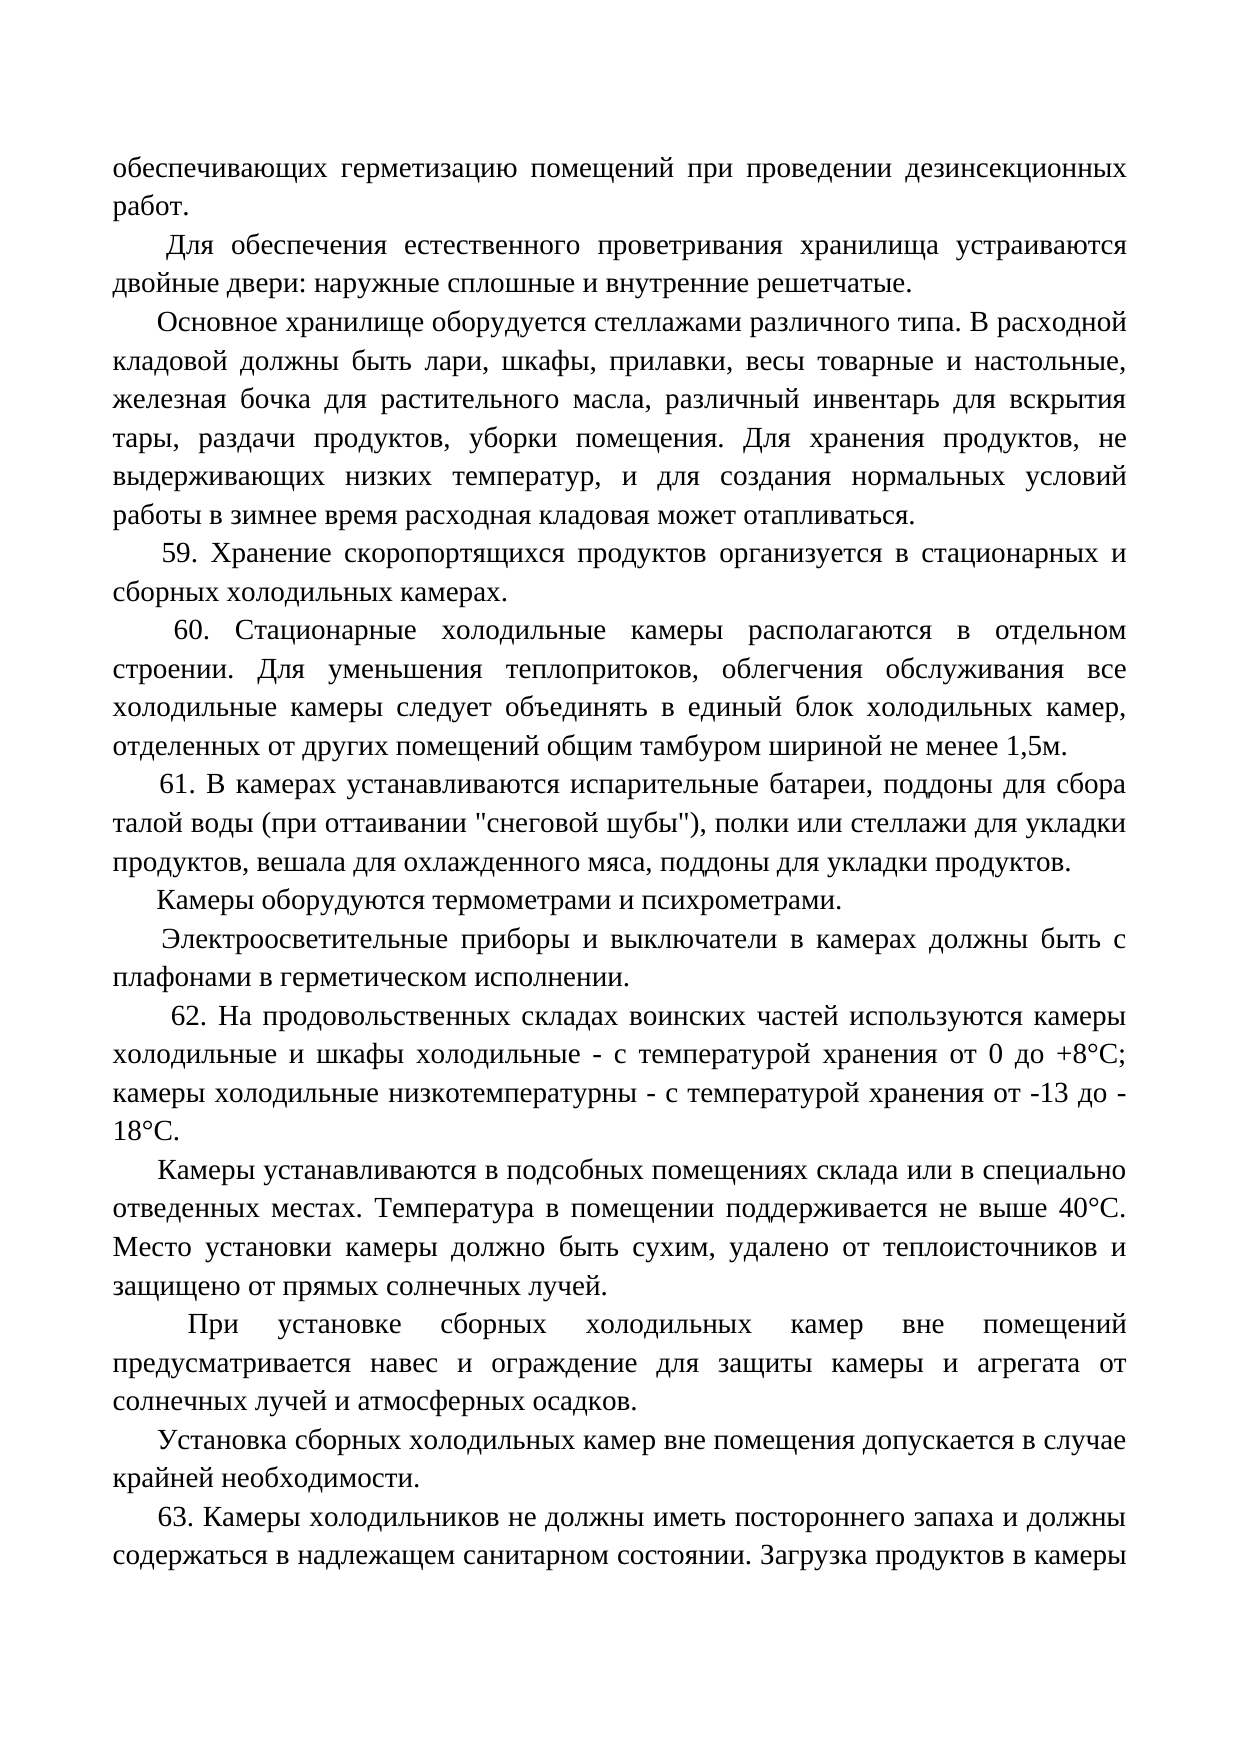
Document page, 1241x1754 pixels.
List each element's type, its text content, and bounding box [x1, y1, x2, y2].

text Установка сборных холодильных камер вне помещения допускается в случае крайней необходимости. [112, 1422, 1128, 1494]
text При установке сборных холодильных камер вне помещений предусматривается навес и ограждение для защиты камеры и агрегата от солнечных лучей и атмосферных осадков. [112, 1306, 1128, 1417]
text Основное хранилище оборудуется стеллажами различного типа. В расходной кладовой должны быть лари, шкафы, прилавки, весы товарные и настольные, железная бочка для растительного масла, различный инвентарь для вскрытия тары, раздачи продуктов, уборки помещения. Для хранения продуктов, не выдерживающих низких температур, и для создания нормальных условий работы в зимнее время расходная кладовая может отапливаться. [112, 304, 1128, 530]
text 62. На продовольственных складах воинских частей используются камеры холодильные и шкафы холодильные - с температурой хранения от 0 до +8°С; камеры холодильные низкотемпературны - с температурой хранения от -13 до -18°С. [112, 998, 1128, 1147]
text Камеры оборудуются термометрами и психрометрами. [112, 882, 1128, 916]
text Электроосветительные приборы и выключатели в камерах должны быть с плафонами в герметическом исполнении. [112, 921, 1128, 993]
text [112, 1499, 1128, 1571]
text Для обеспечения естественного проветривания хранилища устраиваются двойные двери: наружные сплошные и внутренние решетчатые. [112, 227, 1128, 299]
text Камеры устанавливаются в подсобных помещениях склада или в специально отведенных местах. Температура в помещении поддерживается не выше 40°С. Место установки камеры должно быть сухим, удалено от теплоисточников и защищено от прямых солнечных лучей. [112, 1152, 1128, 1301]
text 60. Стационарные холодильные камеры располагаются в отдельном строении. Для уменьшения теплопритоков, облегчения обслуживания все холодильные камеры следует объединять в единый блок холодильных камер, отделенных от других помещений общим тамбуром шириной не менее 1,5м. [112, 612, 1128, 762]
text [112, 150, 1128, 222]
text 59. Хранение скоропортящихся продуктов организуется в стационарных и сборных холодильных камерах. [112, 535, 1128, 607]
text 61. В камерах устанавливаются испарительные батареи, поддоны для сбора талой воды (при оттаивании "снеговой шубы"), полки или стеллажи для укладки продуктов, вешала для охлажденного мяса, поддоны для укладки продуктов. [112, 767, 1128, 877]
